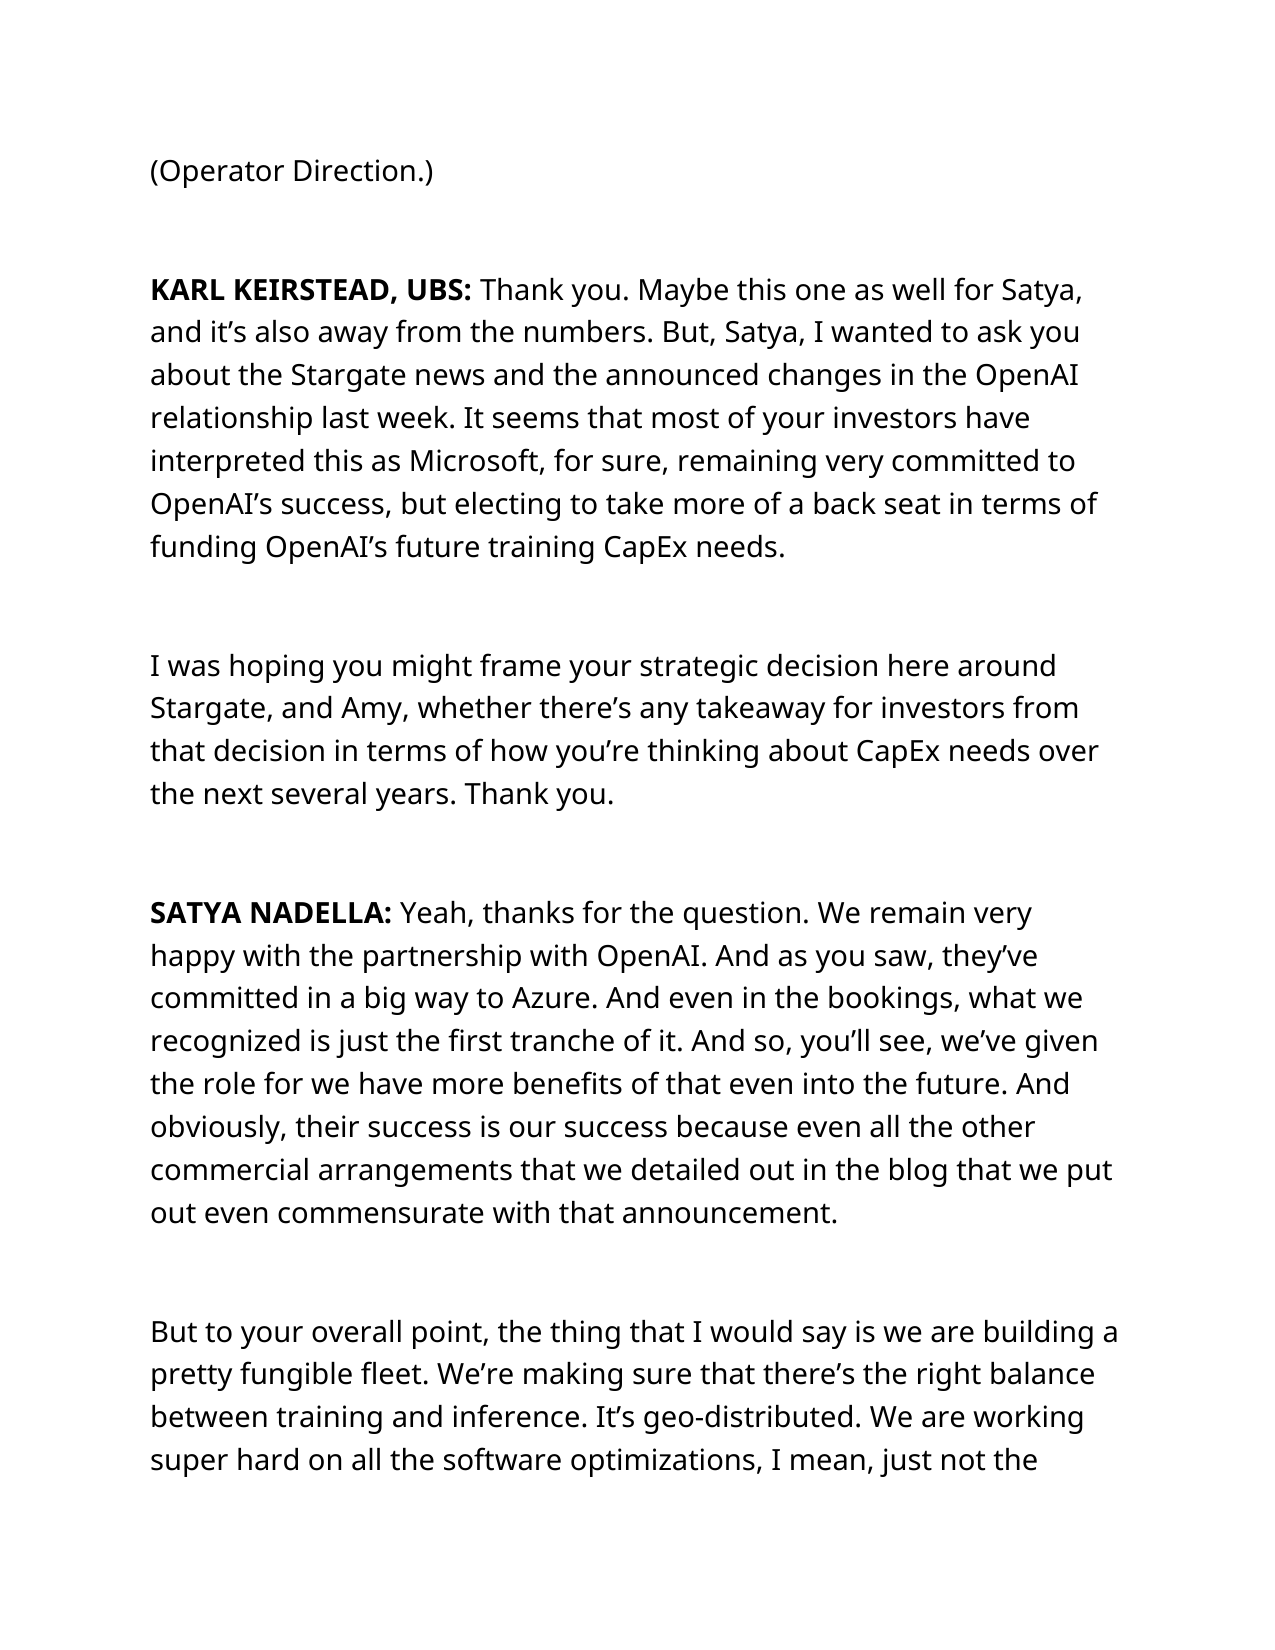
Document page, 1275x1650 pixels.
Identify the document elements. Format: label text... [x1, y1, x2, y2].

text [150, 1311, 1125, 1479]
text I was hoping you might frame your strategic decision here around Stargate, and Amy, whether there’s any takeaway for investors from that decision in terms of how you’re thinking about CapEx needs over the next several years. Thank you. [150, 645, 1125, 813]
text KARL KEIRSTEAD, UBS: Thank you. Maybe this one as well for Satya, and it’s also away from the numbers. But, Satya, I wanted to ask you about the Stargate news and the announced changes in the OpenAI relationship last week. It seems that most of your investors have interpreted this as Microsoft, for sure, remaining very committed to OpenAI’s success, but electing to take more of a back seat in terms of funding OpenAI’s future training CapEx needs. [150, 269, 1125, 566]
text SATYA NADELLA: Yeah, thanks for the question. We remain very happy with the partnership with OpenAI. And as you saw, they’ve committed in a big way to Azure. And even in the bookings, what we recognized is just the first tranche of it. And so, you’ll see, we’ve given the role for we have more benefits of that even into the future. And obviously, their success is our success because even all the other commercial arrangements that we detailed out in the blog that we put out even commensurate with that announcement. [150, 892, 1125, 1232]
text (Operator Direction.) [150, 150, 1125, 190]
